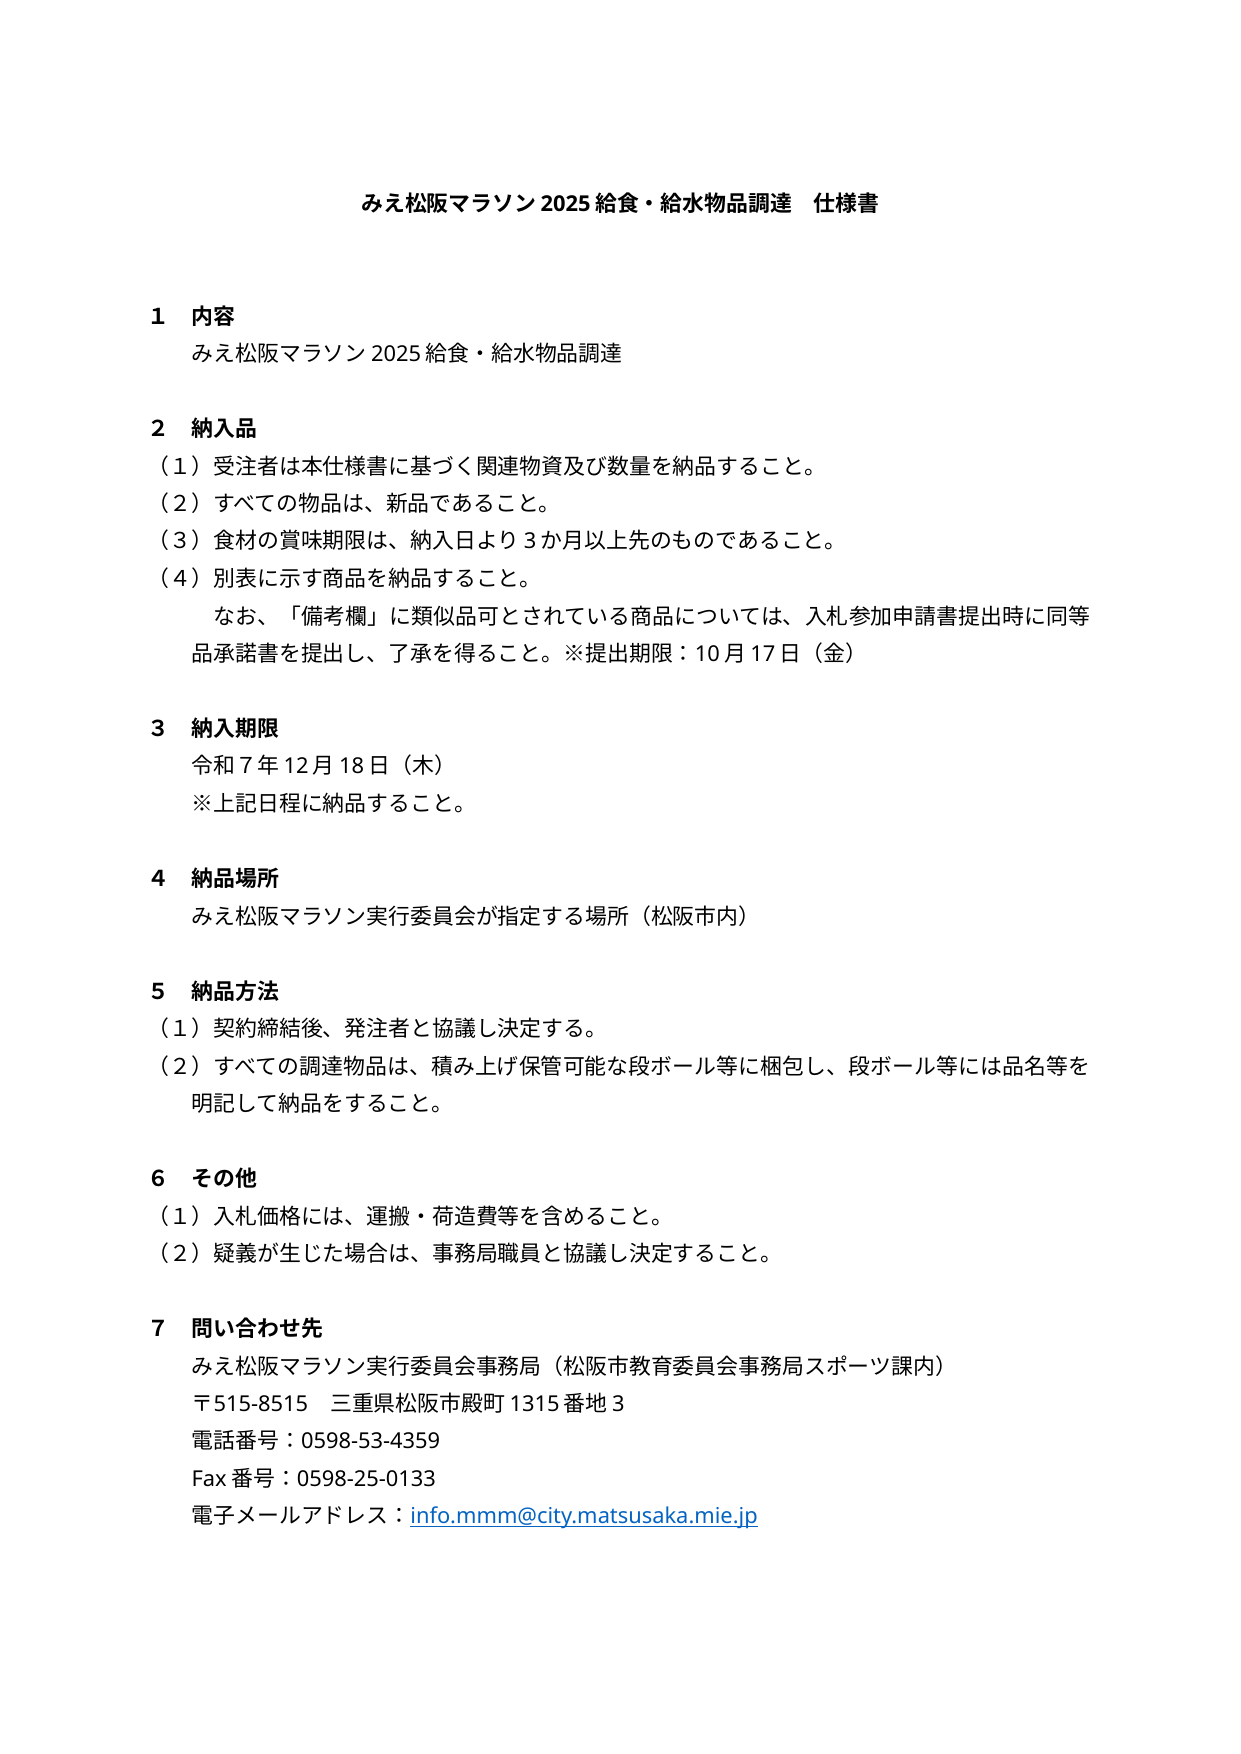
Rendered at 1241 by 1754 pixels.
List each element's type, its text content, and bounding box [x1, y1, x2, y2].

text みえ松阪マラソン実行委員会が指定する場所（松阪市内） [148, 896, 1092, 933]
text 電話番号：0598-53-4359 [148, 1421, 1092, 1458]
text ６ その他 [148, 1158, 1092, 1196]
text （２）すべての物品は、新品であること。 [148, 483, 1092, 521]
text （３）食材の賞味期限は、納入日より3か月以上先のものであること。 [148, 521, 1092, 558]
text みえ松阪マラソン2025給食・給水物品調達 [148, 333, 1092, 371]
text （２）疑義が生じた場合は、事務局職員と協議し決定すること。 [148, 1233, 1092, 1271]
text ３ 納入期限 [148, 708, 1092, 746]
text ５ 納品方法 [148, 971, 1092, 1008]
text ※上記日程に納品すること。 [148, 783, 1092, 821]
text （２）すべての調達物品は、積み上げ保管可能な段ボール等に梱包し、段ボール等には品名等を明記して納品をすること。 [148, 1046, 1092, 1121]
text なお、「備考欄」に類似品可とされている商品については、入札参加申請書提出時に同等品承諾書を提出し、了承を得ること。※提出期限：10月17日（金） [191, 596, 1092, 671]
text Fax番号：0598-25-0133 [148, 1458, 1092, 1496]
text （１）契約締結後、発注者と協議し決定する。 [148, 1008, 1092, 1046]
text （１）受注者は本仕様書に基づく関連物資及び数量を納品すること。 [148, 446, 1092, 483]
text ２ 納入品 [148, 408, 1092, 446]
text 電子メールアドレス：info.mmm@city.matsusaka.mie.jp [148, 1496, 1092, 1533]
text １ 内容 [148, 296, 1092, 333]
text （１）入札価格には、運搬・荷造費等を含めること。 [148, 1196, 1092, 1233]
text ４ 納品場所 [148, 858, 1092, 896]
text みえ松阪マラソン2025給食・給水物品調達 仕様書 [148, 183, 1092, 221]
text 〒515-8515 三重県松阪市殿町1315番地3 [148, 1383, 1092, 1421]
text 令和７年12月18日（木） [148, 746, 1092, 783]
text （４）別表に示す商品を納品すること。 [148, 558, 1092, 596]
text ７ 問い合わせ先 [148, 1308, 1092, 1346]
text みえ松阪マラソン実行委員会事務局（松阪市教育委員会事務局スポーツ課内） [148, 1346, 1092, 1383]
